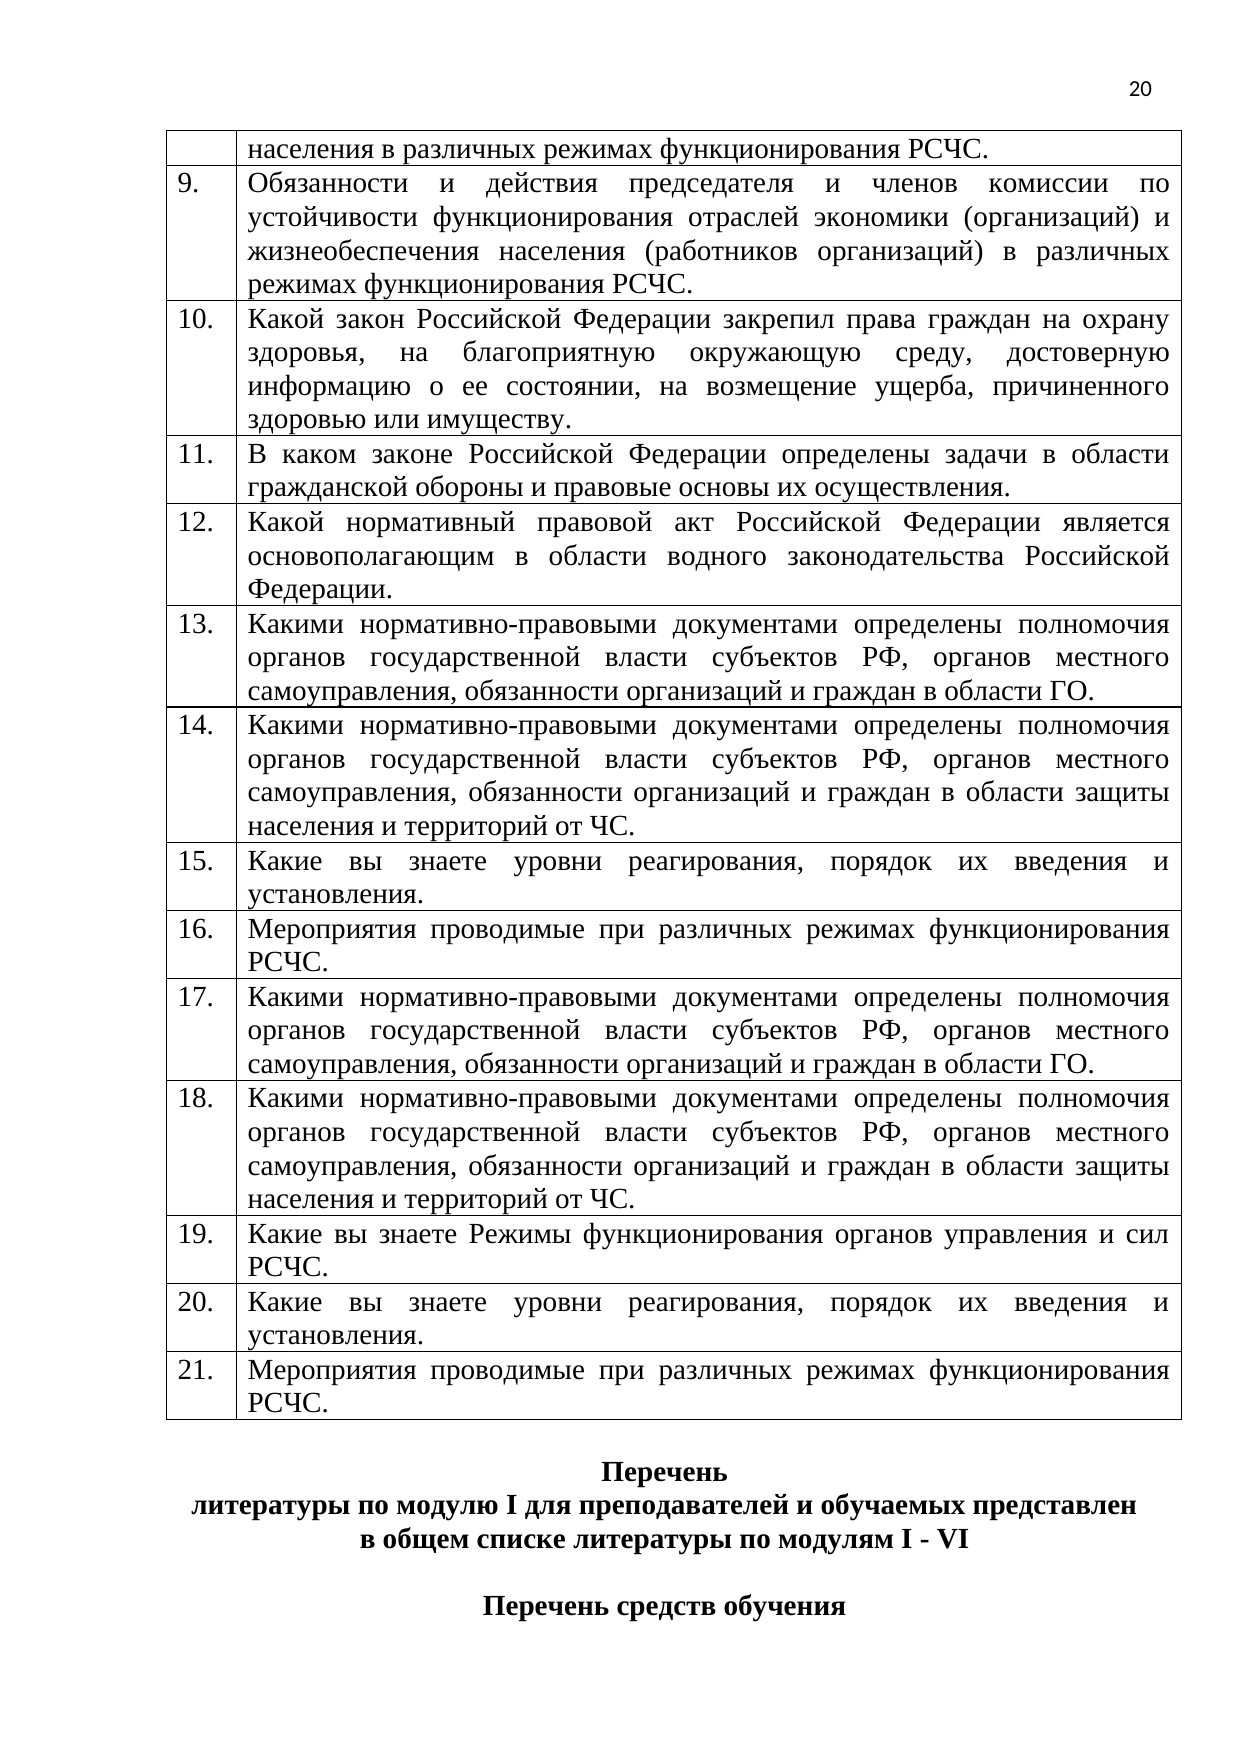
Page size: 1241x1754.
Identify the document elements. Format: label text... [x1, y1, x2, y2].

text литературы по модулю I для преподавателей и обучаемых представлен [177, 1487, 1152, 1521]
table_cell Мероприятия проводимые при различных режимах функционирования РСЧС. [237, 911, 1181, 978]
table_cell Какие вы знаете уровни реагирования, порядок их введения и установления. [237, 843, 1181, 910]
table_cell 18. [167, 1081, 236, 1215]
table_cell Какой закон Российской Федерации закрепил права граждан на охрану здоровья, на благоприятную окружающую среду, достоверную информацию о ее состоянии, на возмещение ущерба, причиненного здоровью или имуществу. [237, 301, 1181, 435]
table_cell 20. [167, 1284, 236, 1351]
table_cell 21. [167, 1352, 236, 1419]
text Перечень [177, 1454, 1152, 1487]
table_cell 17. [167, 979, 236, 1079]
table_cell 11. [167, 436, 236, 503]
table_cell 19. [167, 1216, 236, 1283]
text Перечень средств обучения [177, 1588, 1152, 1621]
table_cell 16. [167, 911, 236, 978]
table_cell Какими нормативно-правовыми документами определены полномочия органов государственной власти субъектов РФ, органов местного самоуправления, обязанности организаций и граждан в области защиты населения и территорий от ЧС. [237, 708, 1181, 842]
table_cell Какими нормативно-правовыми документами определены полномочия органов государственной власти субъектов РФ, органов местного самоуправления, обязанности организаций и граждан в области защиты населения и территорий от ЧС. [237, 1081, 1181, 1215]
table_cell Какой нормативный правовой акт Российской Федерации является основополагающим в области водного законодательства Российской Федерации. [237, 504, 1181, 605]
table_cell Какие вы знаете Режимы функционирования органов управления и сил РСЧС. [237, 1216, 1181, 1283]
text в общем списке литературы по модулям I - VI [177, 1521, 1152, 1554]
table_cell Какими нормативно-правовыми документами определены полномочия органов государственной власти субъектов РФ, органов местного самоуправления, обязанности организаций и граждан в области ГО. [237, 606, 1181, 706]
table_cell В каком законе Российской Федерации определены задачи в области гражданской обороны и правовые основы их осуществления. [237, 436, 1181, 503]
table_cell 13. [167, 606, 236, 706]
table_cell 15. [167, 843, 236, 910]
table_cell Обязанности и действия председателя и членов комиссии по устойчивости функционирования отраслей экономики (организаций) и жизнеобеспечения населения (работников организаций) в различных режимах функционирования РСЧС. [237, 166, 1181, 300]
table_cell Какие вы знаете уровни реагирования, порядок их введения и установления. [237, 1284, 1181, 1351]
table_cell 10. [167, 301, 236, 435]
table_cell 12. [167, 504, 236, 605]
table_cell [237, 131, 1181, 164]
table_cell Какими нормативно-правовыми документами определены полномочия органов государственной власти субъектов РФ, органов местного самоуправления, обязанности организаций и граждан в области ГО. [237, 979, 1181, 1079]
table_cell 8. [167, 131, 236, 164]
table_cell Мероприятия проводимые при различных режимах функционирования РСЧС. [237, 1352, 1181, 1419]
table_cell 9. [167, 166, 236, 300]
table_cell 14. [167, 708, 236, 842]
